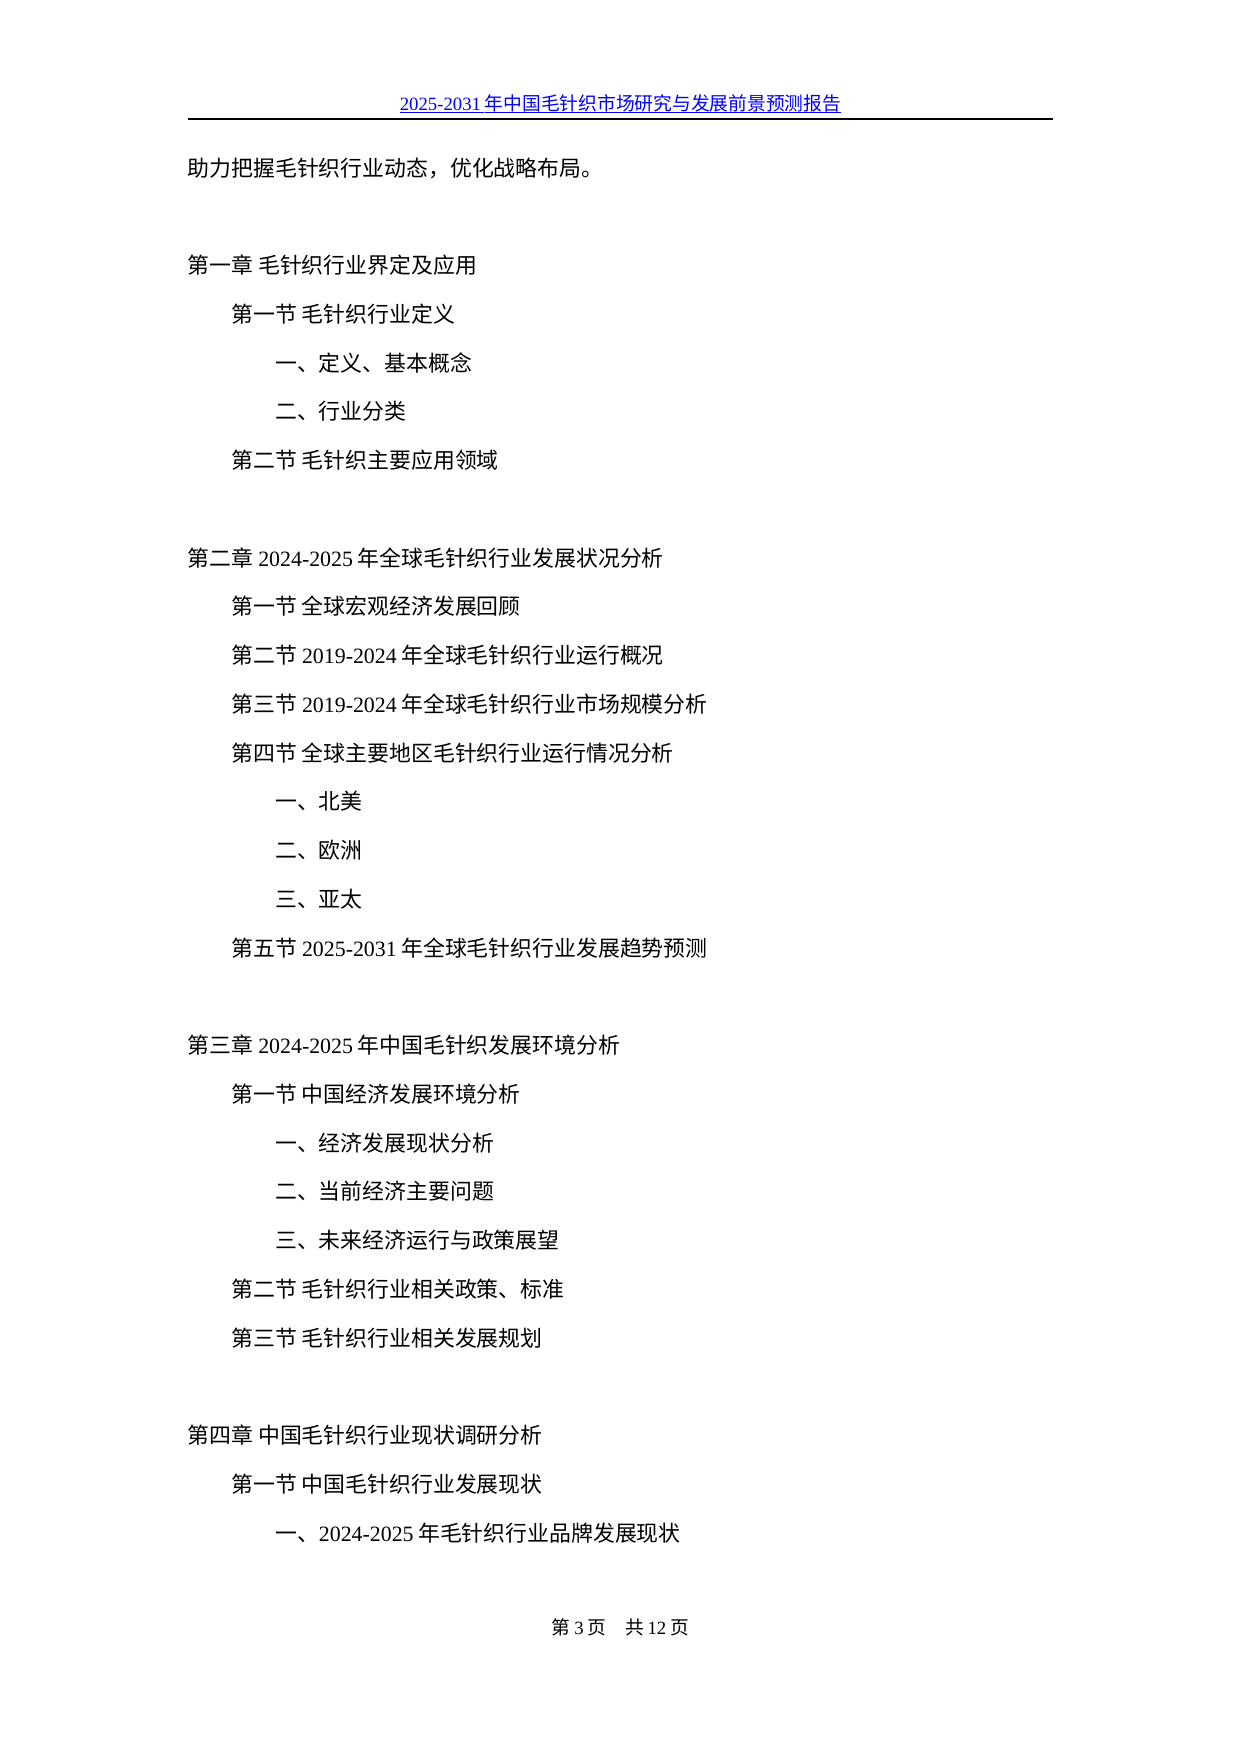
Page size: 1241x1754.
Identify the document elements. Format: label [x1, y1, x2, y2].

text [187, 150, 1053, 1548]
